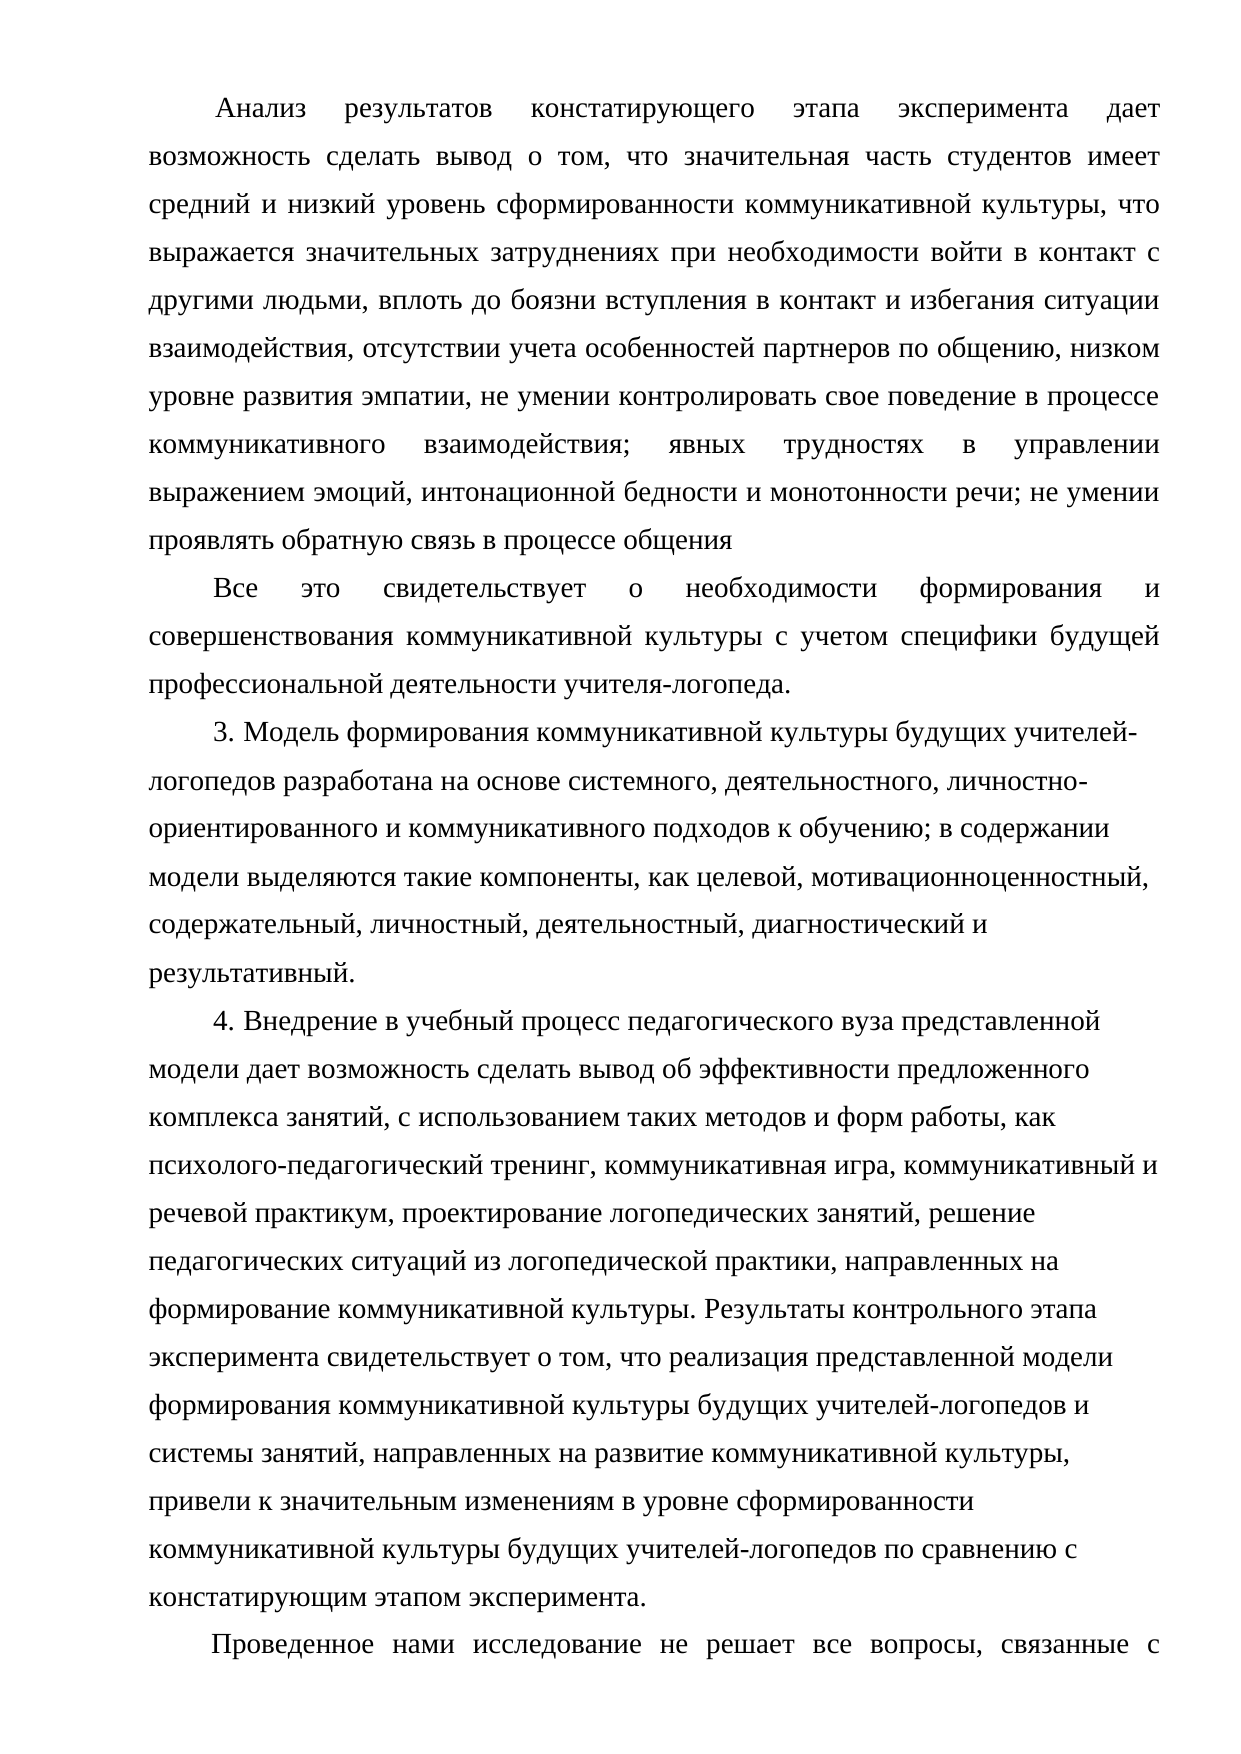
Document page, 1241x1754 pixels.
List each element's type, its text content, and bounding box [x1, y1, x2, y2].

text Анализ результатов констатирующего этапа эксперимента дает возможность сделать вывод о том, что значительная часть студентов имеет средний и низкий уровень сформированности коммуникативной культуры, что выражается значительных затруднениях при необходимости войти в контакт с другими людьми, вплоть до боязни вступления в контакт и избегания ситуации взаимодействия, отсутствии учета особенностей партнеров по общению, низком уровне развития эмпатии, не умении контролировать свое поведение в процессе коммуникативного взаимодействия; явных трудностях в управлении выражением эмоций, интонационной бедности и монотонности речи; не умении проявлять обратную связь в процессе общения [148, 79, 1161, 559]
text Все это свидетельствует о необходимости формирования и совершенствования коммуникативной культуры с учетом специфики будущей профессиональной деятельности учителя-логопеда. [148, 559, 1161, 703]
list Внедрение в учебный процесс педагогического вуза представленной модели дает возможность сделать вывод об эффективности предложенного комплекса занятий, с использованием таких методов и форм работы, как психолого-педагогический тренинг, коммуникативная игра, коммуникативный и речевой практикум, проектирование логопедических занятий, решение педагогических ситуаций из логопедической практики, направленных на формирование коммуникативной культуры. Результаты контрольного этапа эксперимента свидетельствует о том, что реализация представленной модели формирования коммуникативной культуры будущих учителей-логопедов и системы занятий, направленных на развитие коммуникативной культуры, привели к значительным изменениям в уровне сформированности коммуникативной культуры будущих учителей-логопедов по сравнению с констатирующим этапом эксперимента. [148, 992, 1161, 1616]
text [148, 1616, 1161, 1663]
list Модель формирования коммуникативной культуры будущих учителей- логопедов разработана на основе системного, деятельностного, личностноориентированного и коммуникативного подходов к обучению; в содержании модели выделяются такие компоненты, как целевой, мотивационноценностный, содержательный, личностный, деятельностный, диагностический и результативный. [148, 703, 1161, 992]
